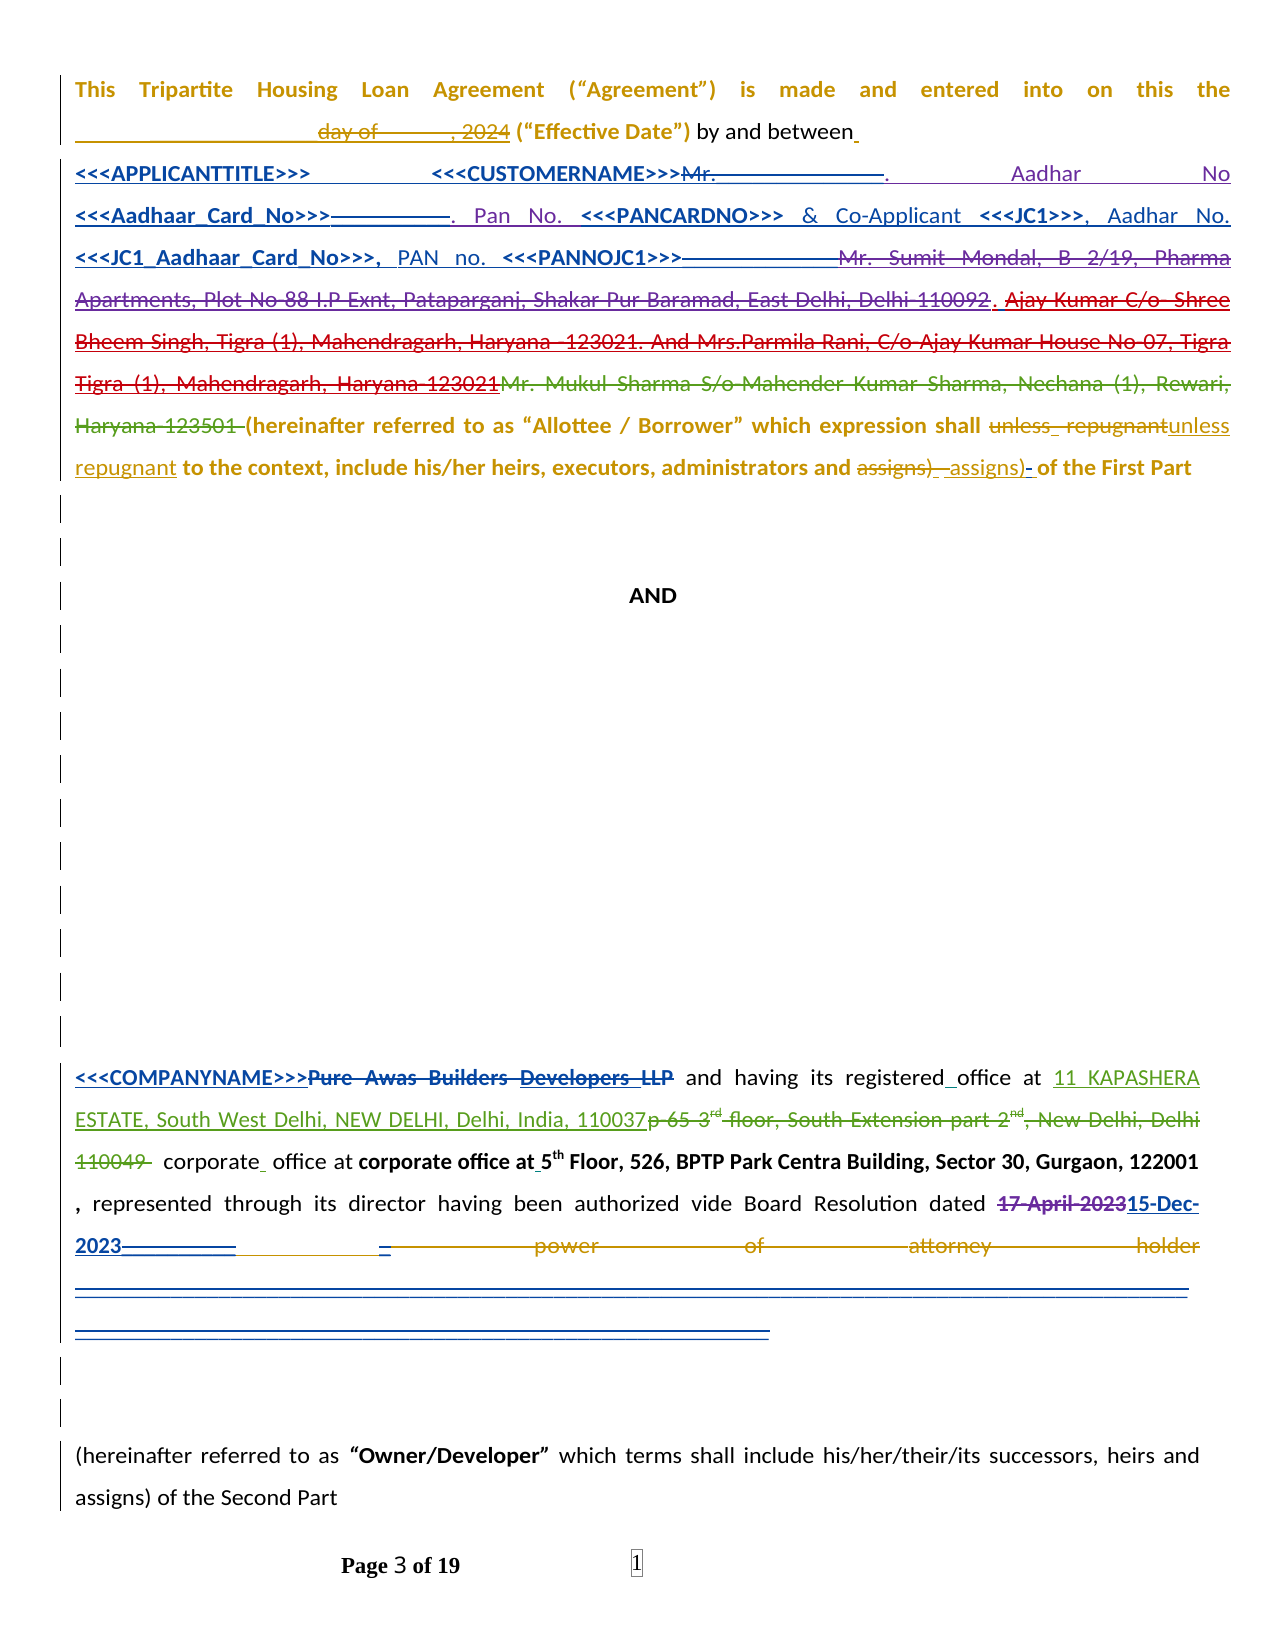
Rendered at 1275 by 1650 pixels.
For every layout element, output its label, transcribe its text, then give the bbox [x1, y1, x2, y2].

text and having its registeredoffice at corporate office at corporate office at5th Floor, 526, BPTP Park Centra Building, Sector 30, Gurgaon, 122001, represented through its director having been authorized vide Board Resolution dated [75, 1063, 1200, 1343]
text (hereinafter referred to as “Allottee / Borrower” which expression shall to the context, include his/her heirs, executors, administrators and of the First Part [75, 268, 1231, 342]
text This Tripartite Housing Loan Agreement (“Agreement”) is made and entered into on this the (“Effective Date”) by and between [75, 75, 1231, 145]
subtitle AND [75, 582, 1231, 610]
text (hereinafter referred to as “Allottee / Borrower” which expression shall to the context, include his/her heirs, executors, administrators and of the First Part [75, 159, 1231, 183]
text (hereinafter referred to as “Owner/Developer” which terms shall include his/her/their/its successors, heirs and assigns) of the Second Part [75, 1441, 1200, 1511]
text (hereinafter referred to as “Allottee / Borrower” which expression shall to the context, include his/her heirs, executors, administrators and of the First Part [75, 184, 1231, 225]
text (hereinafter referred to as “Allottee / Borrower” which expression shall to the context, include his/her heirs, executors, administrators and of the First Part [75, 226, 1231, 267]
text (hereinafter referred to as “Allottee / Borrower” which expression shall to the context, include his/her heirs, executors, administrators and of the First Part [75, 386, 1231, 481]
text (hereinafter referred to as “Allottee / Borrower” which expression shall to the context, include his/her heirs, executors, administrators and of the First Part [75, 352, 1231, 384]
